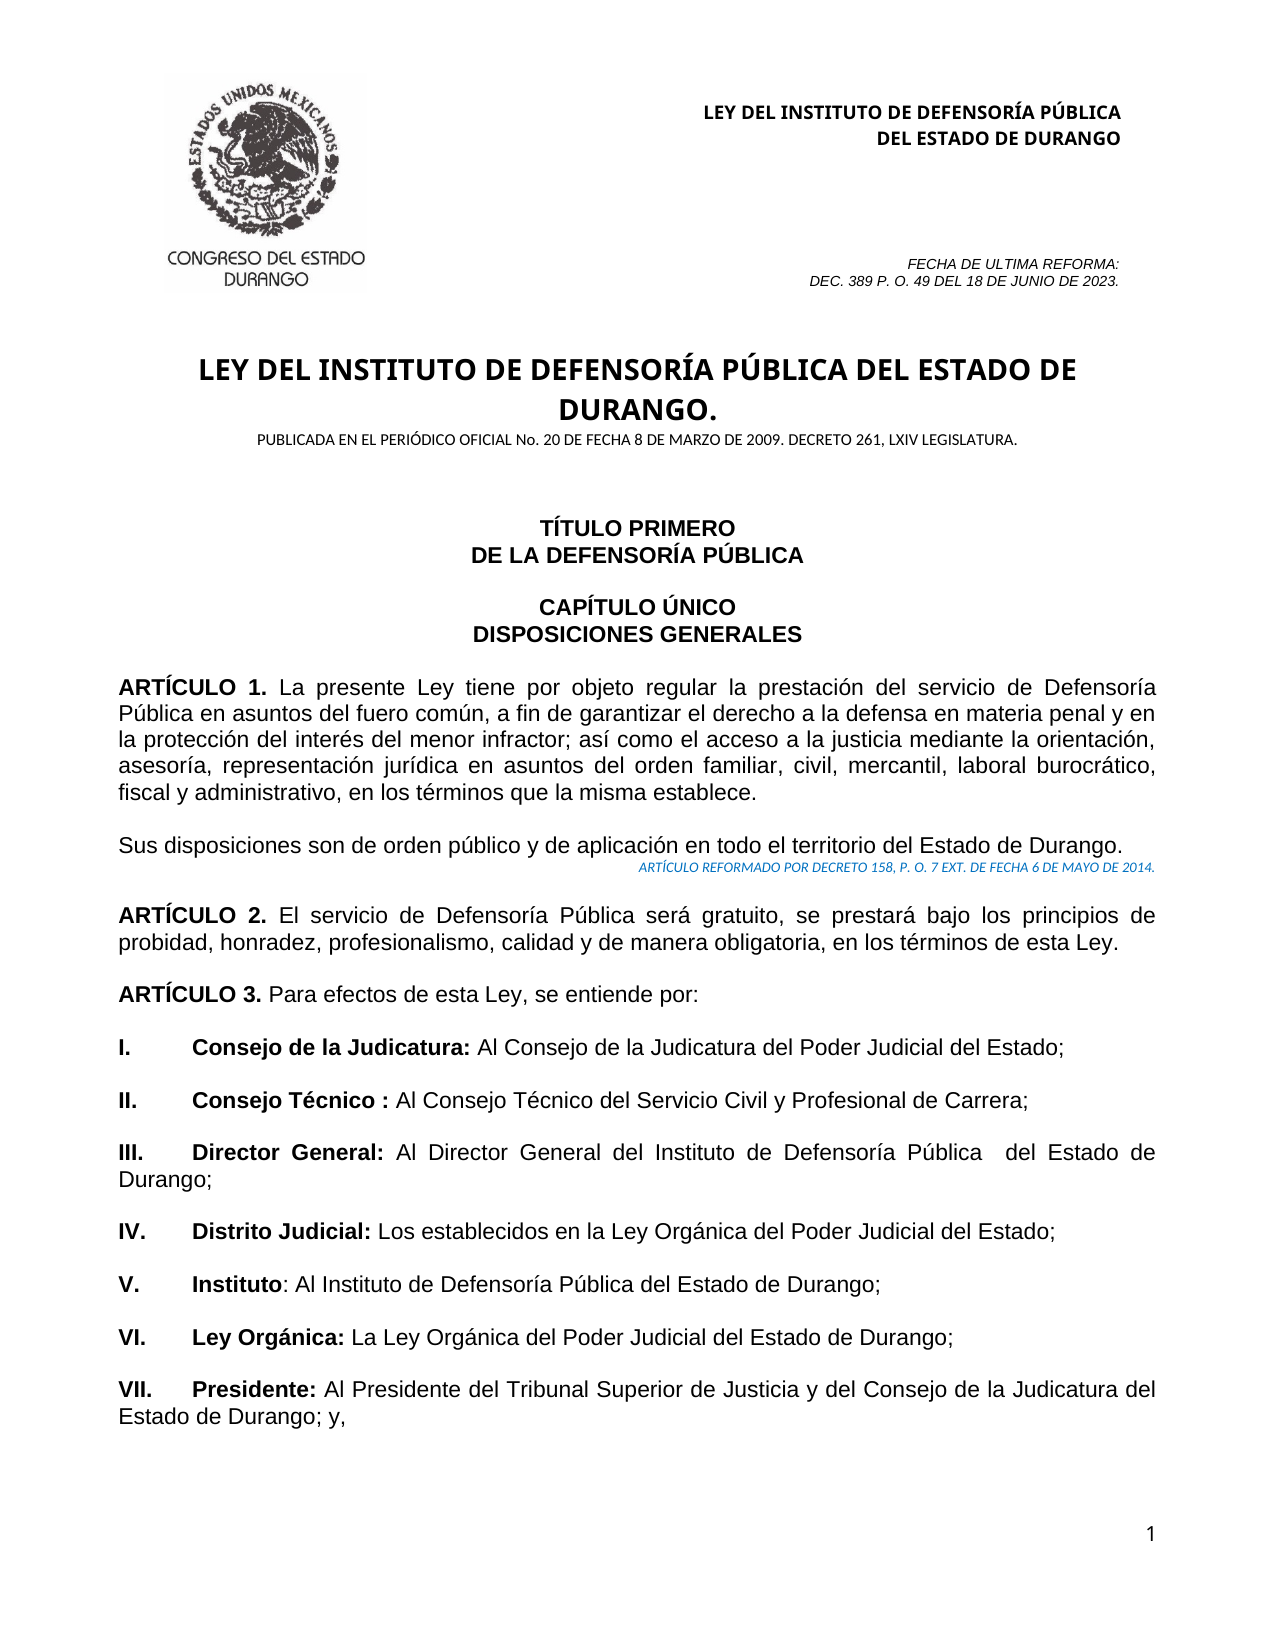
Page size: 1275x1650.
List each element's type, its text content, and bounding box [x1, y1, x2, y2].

text DISPOSICIONES GENERALES [118, 621, 1157, 647]
list Consejo Técnico : Al Consejo Técnico del Servicio Civil y Profesional de Carrera; [118, 1087, 1157, 1113]
text LEY DEL INSTITUTO DE DEFENSORÍA PÚBLICA DEL ESTADO DE DURANGO. [118, 349, 1157, 429]
list Consejo de la Judicatura: Al Consejo de la Judicatura del Poder Judicial del Estado; [118, 1034, 1157, 1060]
picture [163, 73, 367, 293]
text DE LA DEFENSORÍA PÚBLICA [118, 542, 1157, 568]
list Instituto: Al Instituto de Defensoría Pública del Estado de Durango; [118, 1271, 1157, 1297]
text ARTÍCULO 1. La presente Ley tiene por objeto regular la prestación del servicio de Defensoría Pública en asuntos del fuero común, a fin de garantizar el derecho a la defensa en materia penal y en la protección del interés del menor infractor; así como el acceso a la justicia mediante la orientación, asesoría, representación jurídica en asuntos del orden familiar, civil, mercantil, laboral burocrático, fiscal y administrativo, en los términos que la misma establece. [118, 673, 1157, 805]
text CAPÍTULO ÚNICO [118, 594, 1157, 621]
text TÍTULO PRIMERO [118, 515, 1157, 542]
list Presidente: Al Presidente del Tribunal Superior de Justicia y del Consejo de la Judicatura del Estado de Durango; y, [118, 1376, 1157, 1429]
text Sus disposiciones son de orden público y de aplicación en todo el territorio del Estado de Durango. [118, 832, 1157, 858]
list Director General: Al Director General del Instituto de Defensoría Pública del Estado de Durango; [118, 1139, 1157, 1192]
text ARTÍCULO 2. El servicio de Defensoría Pública será gratuito, se prestará bajo los principios de probidad, honradez, profesionalismo, calidad y de manera obligatoria, en los términos de esta Ley. [118, 902, 1157, 955]
list Distrito Judicial: Los establecidos en la Ley Orgánica del Poder Judicial del Estado; [118, 1218, 1157, 1245]
text ARTÍCULO 3. Para efectos de esta Ley, se entiende por: [118, 981, 1157, 1007]
text PUBLICADA EN EL PERIÓDICO OFICIAL No. 20 DE FECHA 8 DE MARZO DE 2009. DECRETO 261, LXIV LEGISLATURA. [118, 429, 1157, 449]
text ARTÍCULO REFORMADO POR DECRETO 158, P. O. 7 EXT. DE FECHA 6 DE MAYO DE 2014. [118, 858, 1157, 876]
list Ley Orgánica: La Ley Orgánica del Poder Judicial del Estado de Durango; [118, 1324, 1157, 1350]
